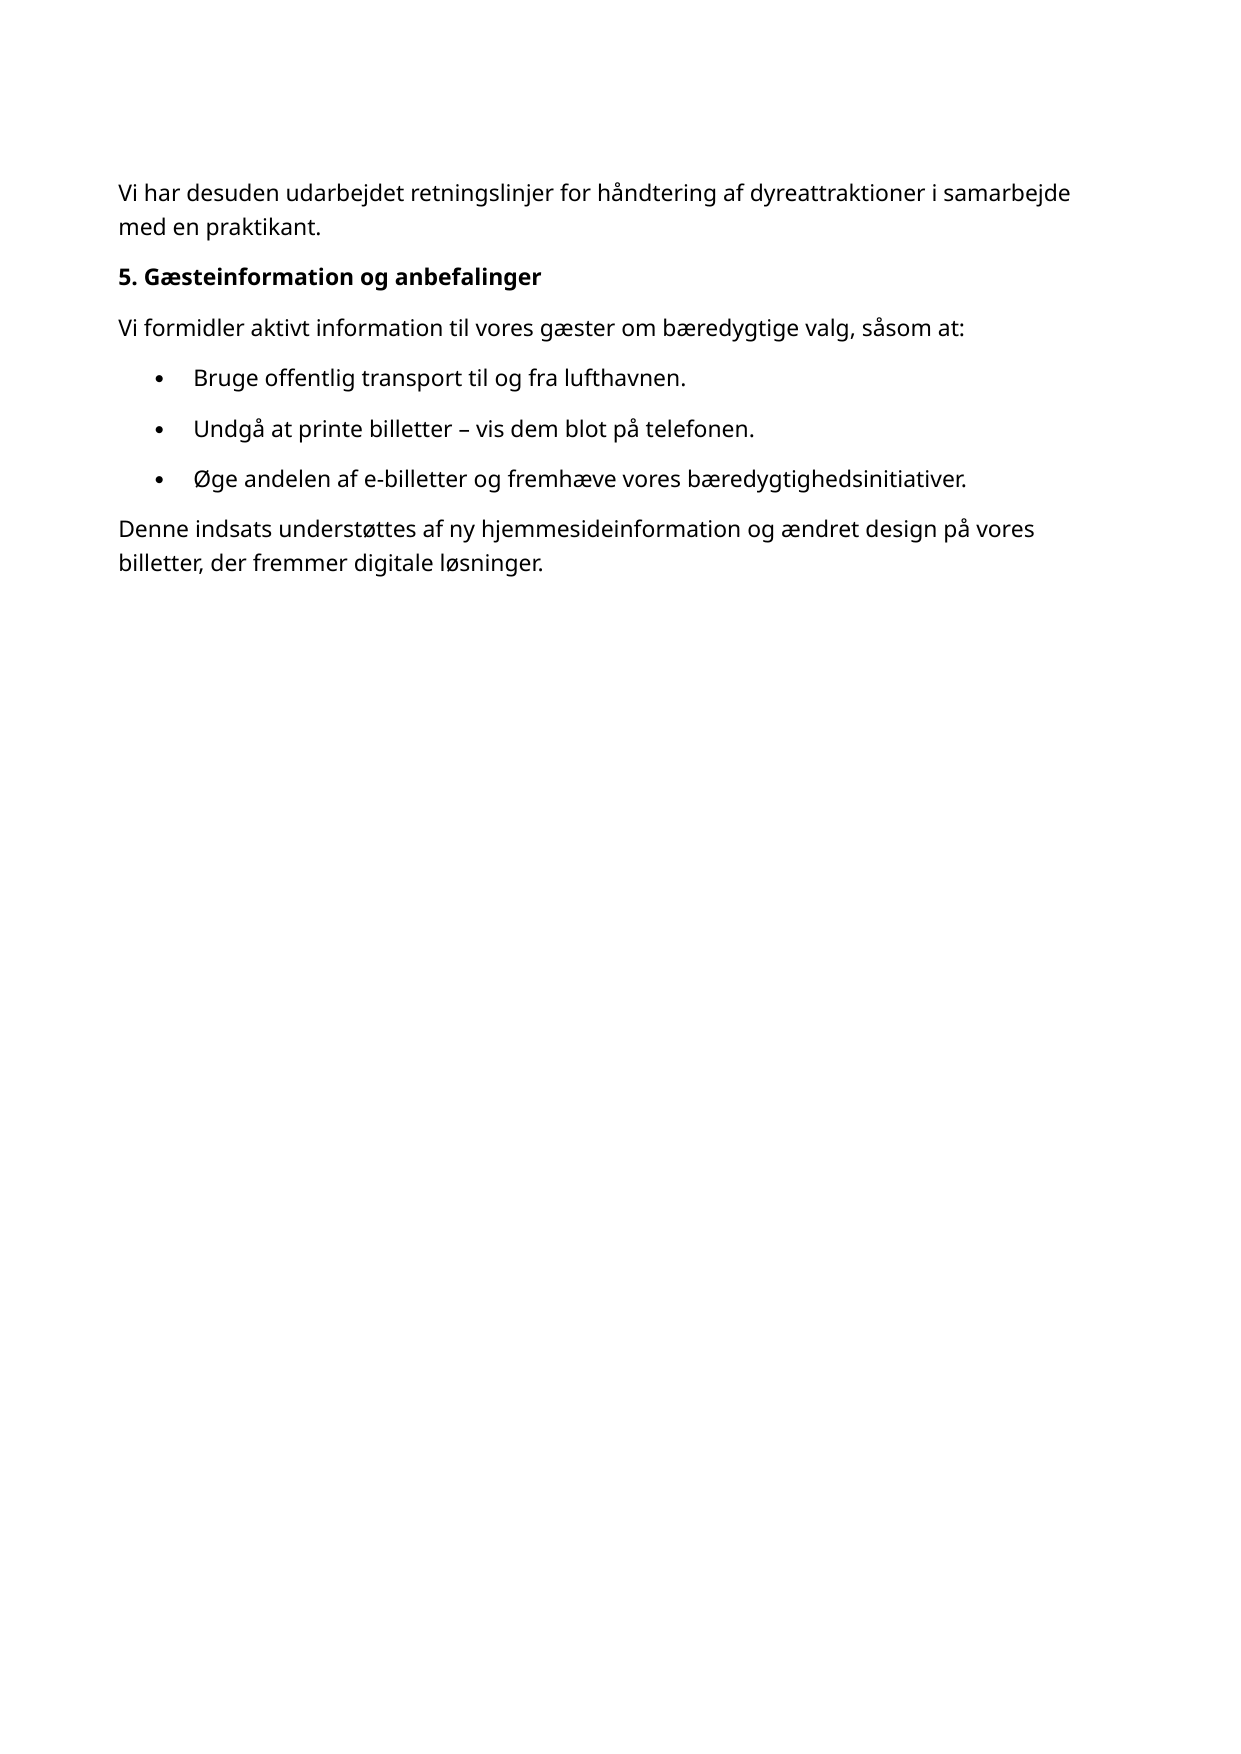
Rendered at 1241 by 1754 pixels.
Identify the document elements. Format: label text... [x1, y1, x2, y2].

text Vi formidler aktivt information til vores gæster om bæredygtige valg, såsom at: [118, 312, 1122, 343]
list Undgå at printe billetter – vis dem blot på telefonen. [156, 413, 1122, 444]
text 5. Gæsteinformation og anbefalinger [118, 261, 1122, 293]
list Bruge offentlig transport til og fra lufthavnen. [156, 362, 1122, 393]
text Denne indsats understøttes af ny hjemmesideinformation og ændret design på vores billetter, der fremmer digitale løsninger. [118, 513, 1122, 578]
text Vi har desuden udarbejdet retningslinjer for håndtering af dyreattraktioner i samarbejde med en praktikant. [118, 177, 1122, 242]
list Øge andelen af e-billetter og fremhæve vores bæredygtighedsinitiativer. [156, 463, 1122, 494]
